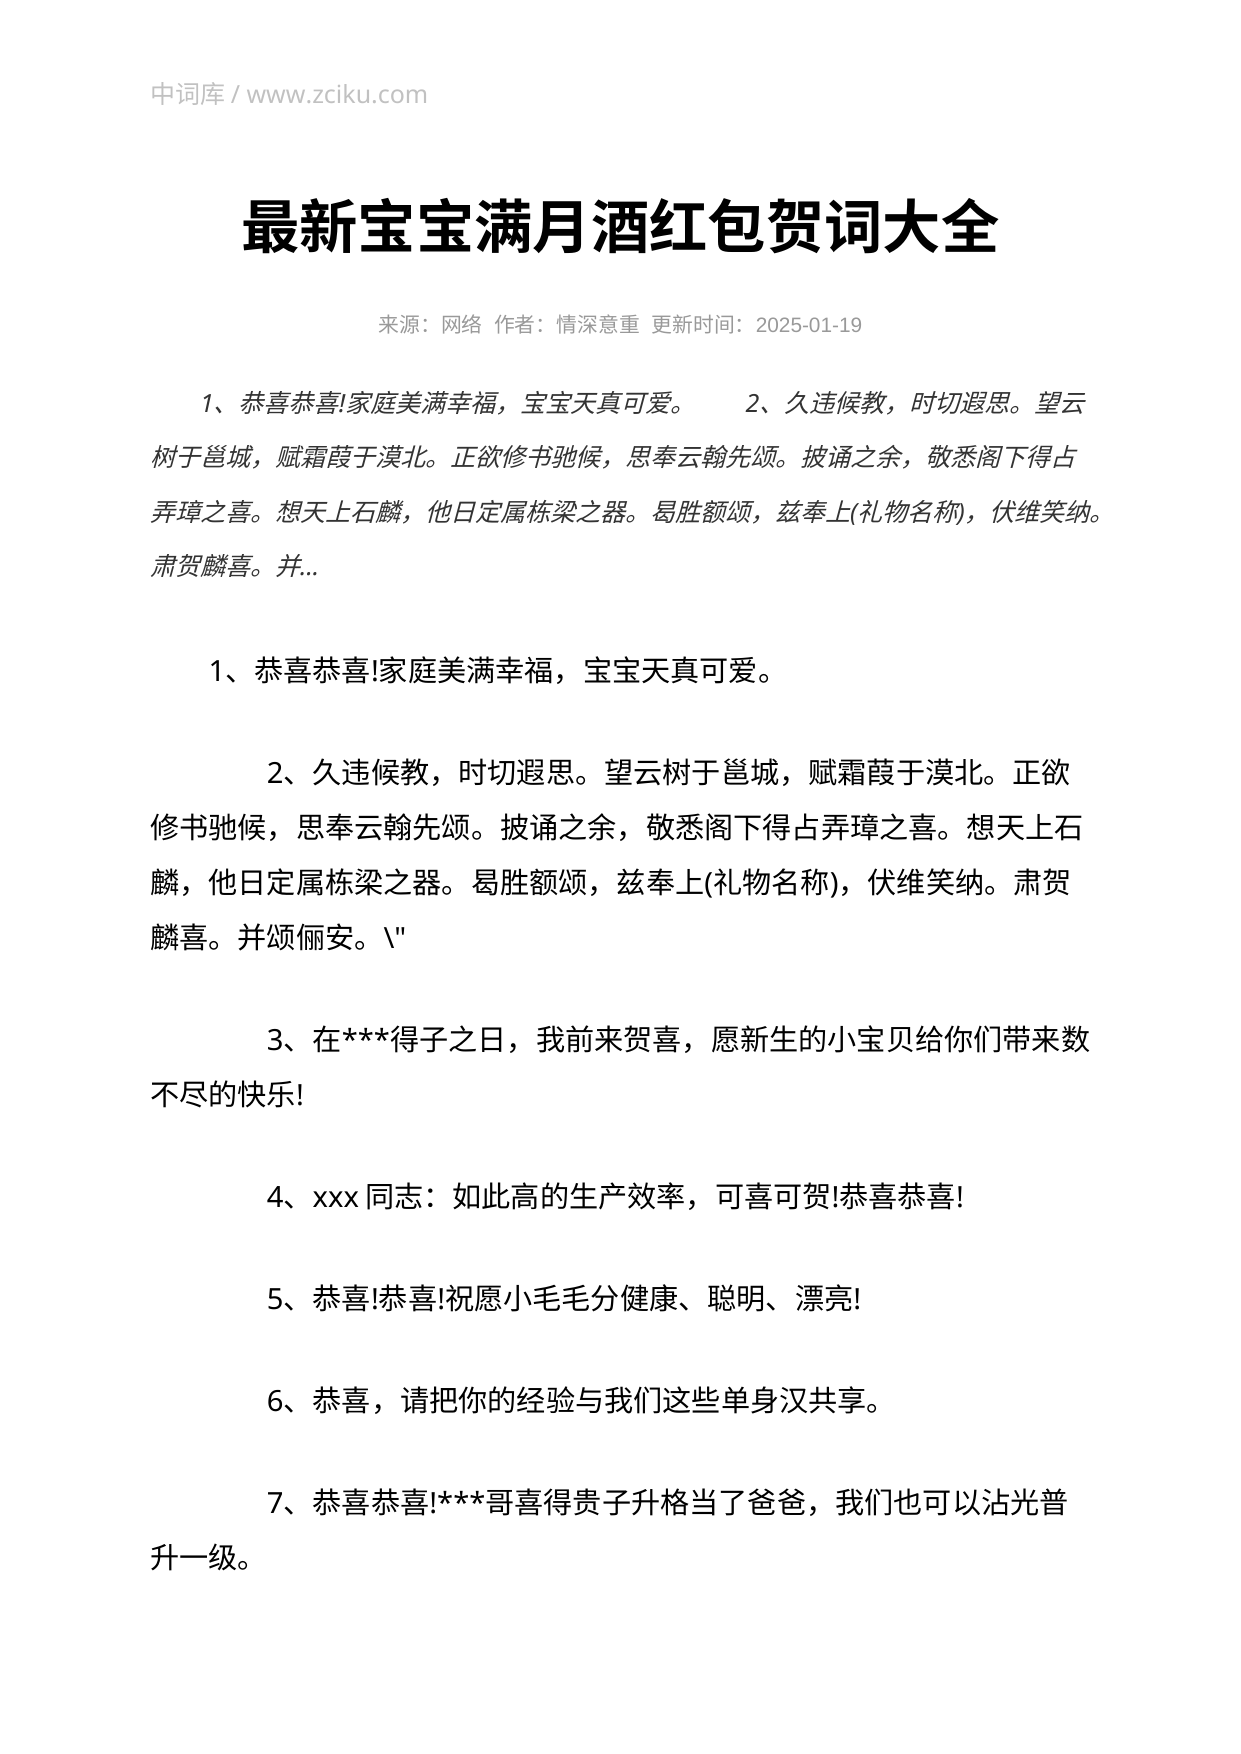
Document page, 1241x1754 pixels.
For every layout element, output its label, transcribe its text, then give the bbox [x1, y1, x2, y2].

text 7、恭喜恭喜!***哥喜得贵子升格当了爸爸，我们也可以沾光普升一级。 [150, 1479, 1090, 1577]
text 2、久违候教，时切遐思。望云树于邕城，赋霜葭于漠北。正欲修书驰候，思奉云翰先颂。披诵之余，敬悉阁下得占弄璋之喜。想天上石麟，他日定属栋梁之器。曷胜额颂，兹奉上(礼物名称)，伏维笑纳。肃贺麟喜。并颂俪安。\" [150, 750, 1090, 957]
text 5、恭喜!恭喜!祝愿小毛毛分健康、聪明、漂亮! [150, 1276, 1090, 1318]
text 6、恭喜，请把你的经验与我们这些单身汉共享。 [150, 1378, 1090, 1420]
subtitle 最新宝宝满月酒红包贺词大全 [150, 181, 1090, 266]
text 来源：网络 作者：情深意重 更新时间：2025-01-19 [150, 313, 1090, 337]
text 3、在***得子之日，我前来贺喜，愿新生的小宝贝给你们带来数不尽的快乐! [150, 1017, 1090, 1114]
text 1、恭喜恭喜!家庭美满幸福，宝宝天真可爱。 2、久违候教，时切遐思。望云树于邕城，赋霜葭于漠北。正欲修书驰候，思奉云翰先颂。披诵之余，敬悉阁下得占弄璋之喜。想天上石麟，他日定属栋梁之器。曷胜额颂，兹奉上(礼物名称)，伏维笑纳。肃贺麟喜。并... [150, 383, 1090, 583]
text 4、xxx同志：如此高的生产效率，可喜可贺!恭喜恭喜! [150, 1174, 1090, 1216]
text 1、恭喜恭喜!家庭美满幸福，宝宝天真可爱。 [150, 648, 1090, 690]
